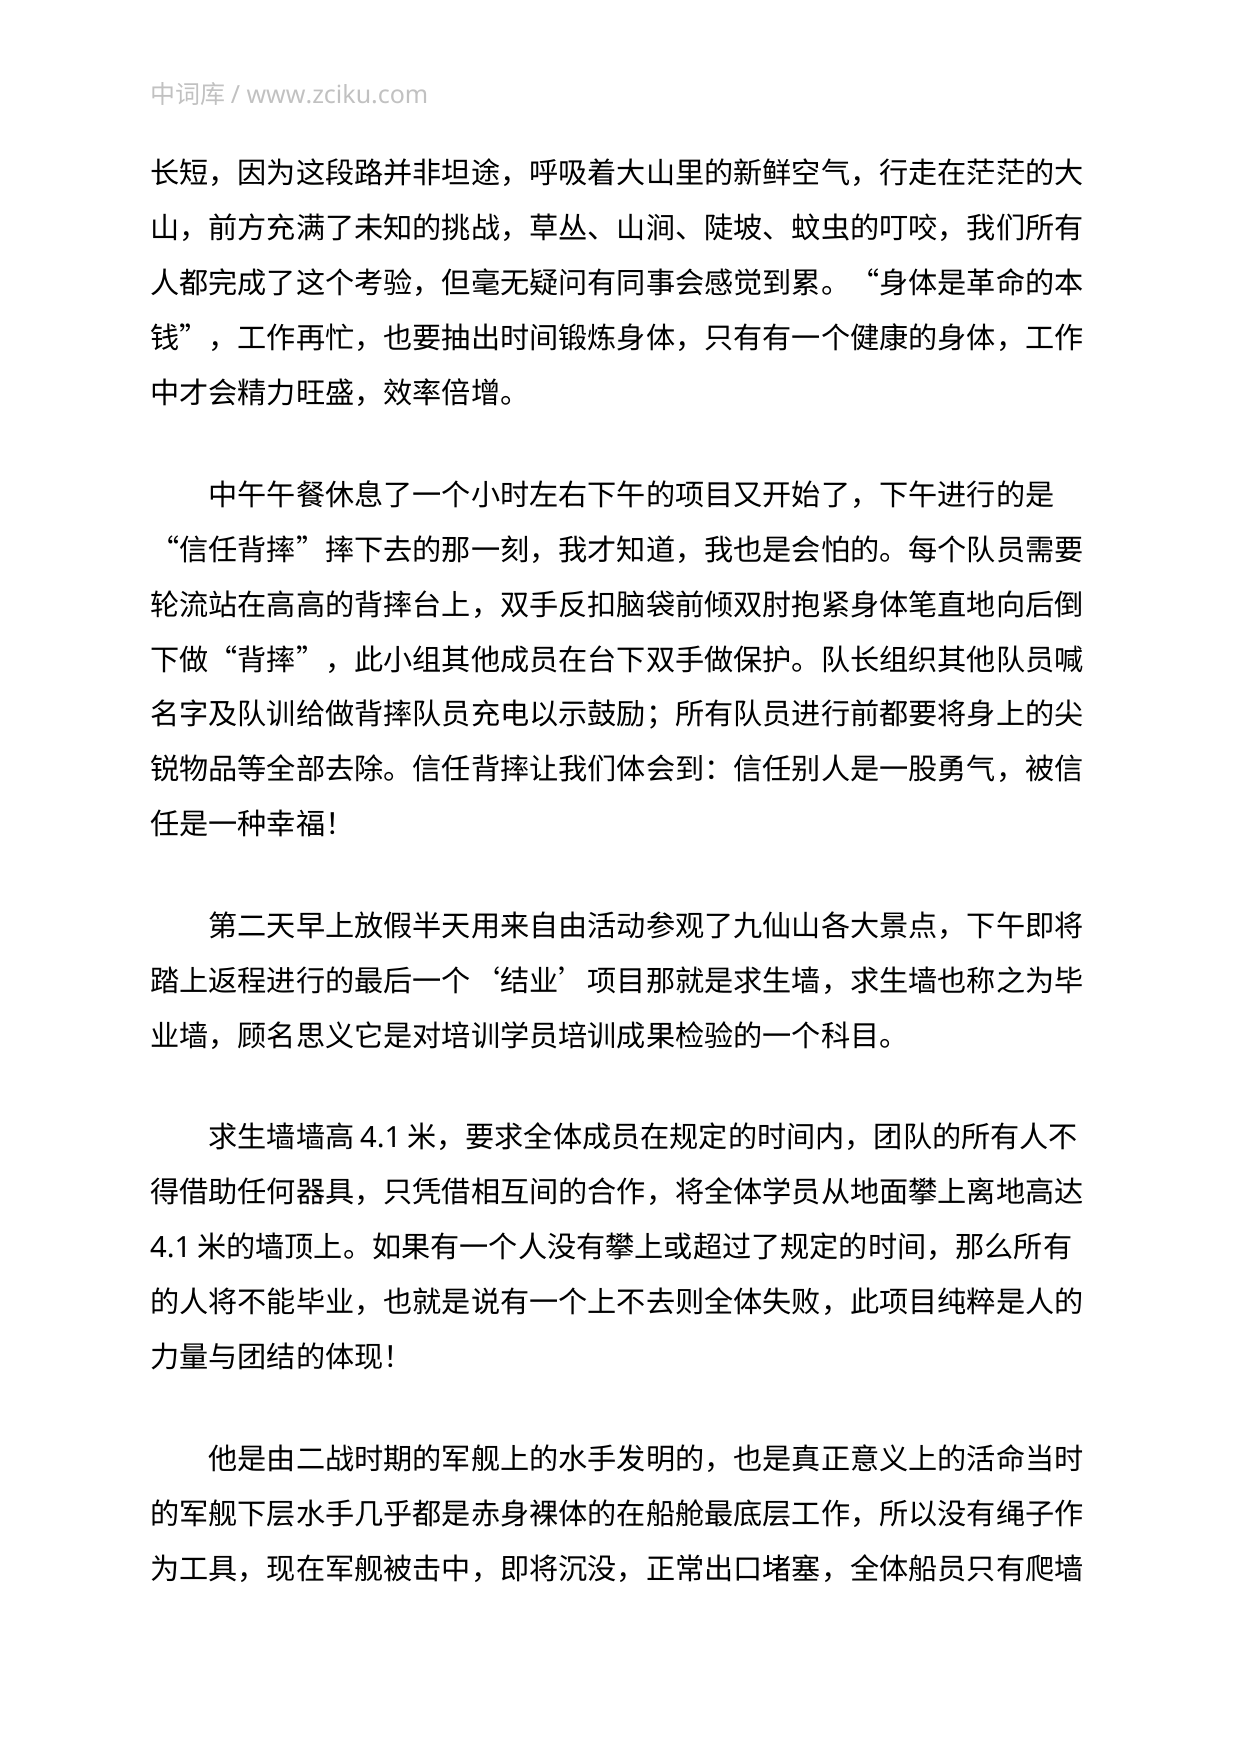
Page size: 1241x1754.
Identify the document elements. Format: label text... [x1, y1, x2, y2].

text 求生墙墙高4.1米，要求全体成员在规定的时间内，团队的所有人不得借助任何器具，只凭借相互间的合作，将全体学员从地面攀上离地高达4.1米的墙顶上。如果有一个人没有攀上或超过了规定的时间，那么所有的人将不能毕业，也就是说有一个上不去则全体失败，此项目纯粹是人的力量与团结的体现！ [150, 1114, 1090, 1376]
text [150, 1436, 1090, 1588]
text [150, 150, 1090, 412]
text 第二天早上放假半天用来自由活动参观了九仙山各大景点，下午即将踏上返程进行的最后一个‘结业’项目那就是求生墙，求生墙也称之为毕业墙，顾名思义它是对培训学员培训成果检验的一个科目。 [150, 902, 1090, 1054]
text 中午午餐休息了一个小时左右下午的项目又开始了，下午进行的是“信任背摔”摔下去的那一刻，我才知道，我也是会怕的。每个队员需要轮流站在高高的背摔台上，双手反扣脑袋前倾双肘抱紧身体笔直地向后倒下做“背摔”，此小组其他成员在台下双手做保护。队长组织其他队员喊名字及队训给做背摔队员充电以示鼓励；所有队员进行前都要将身上的尖锐物品等全部去除。信任背摔让我们体会到：信任别人是一股勇气，被信任是一种幸福！ [150, 471, 1090, 843]
